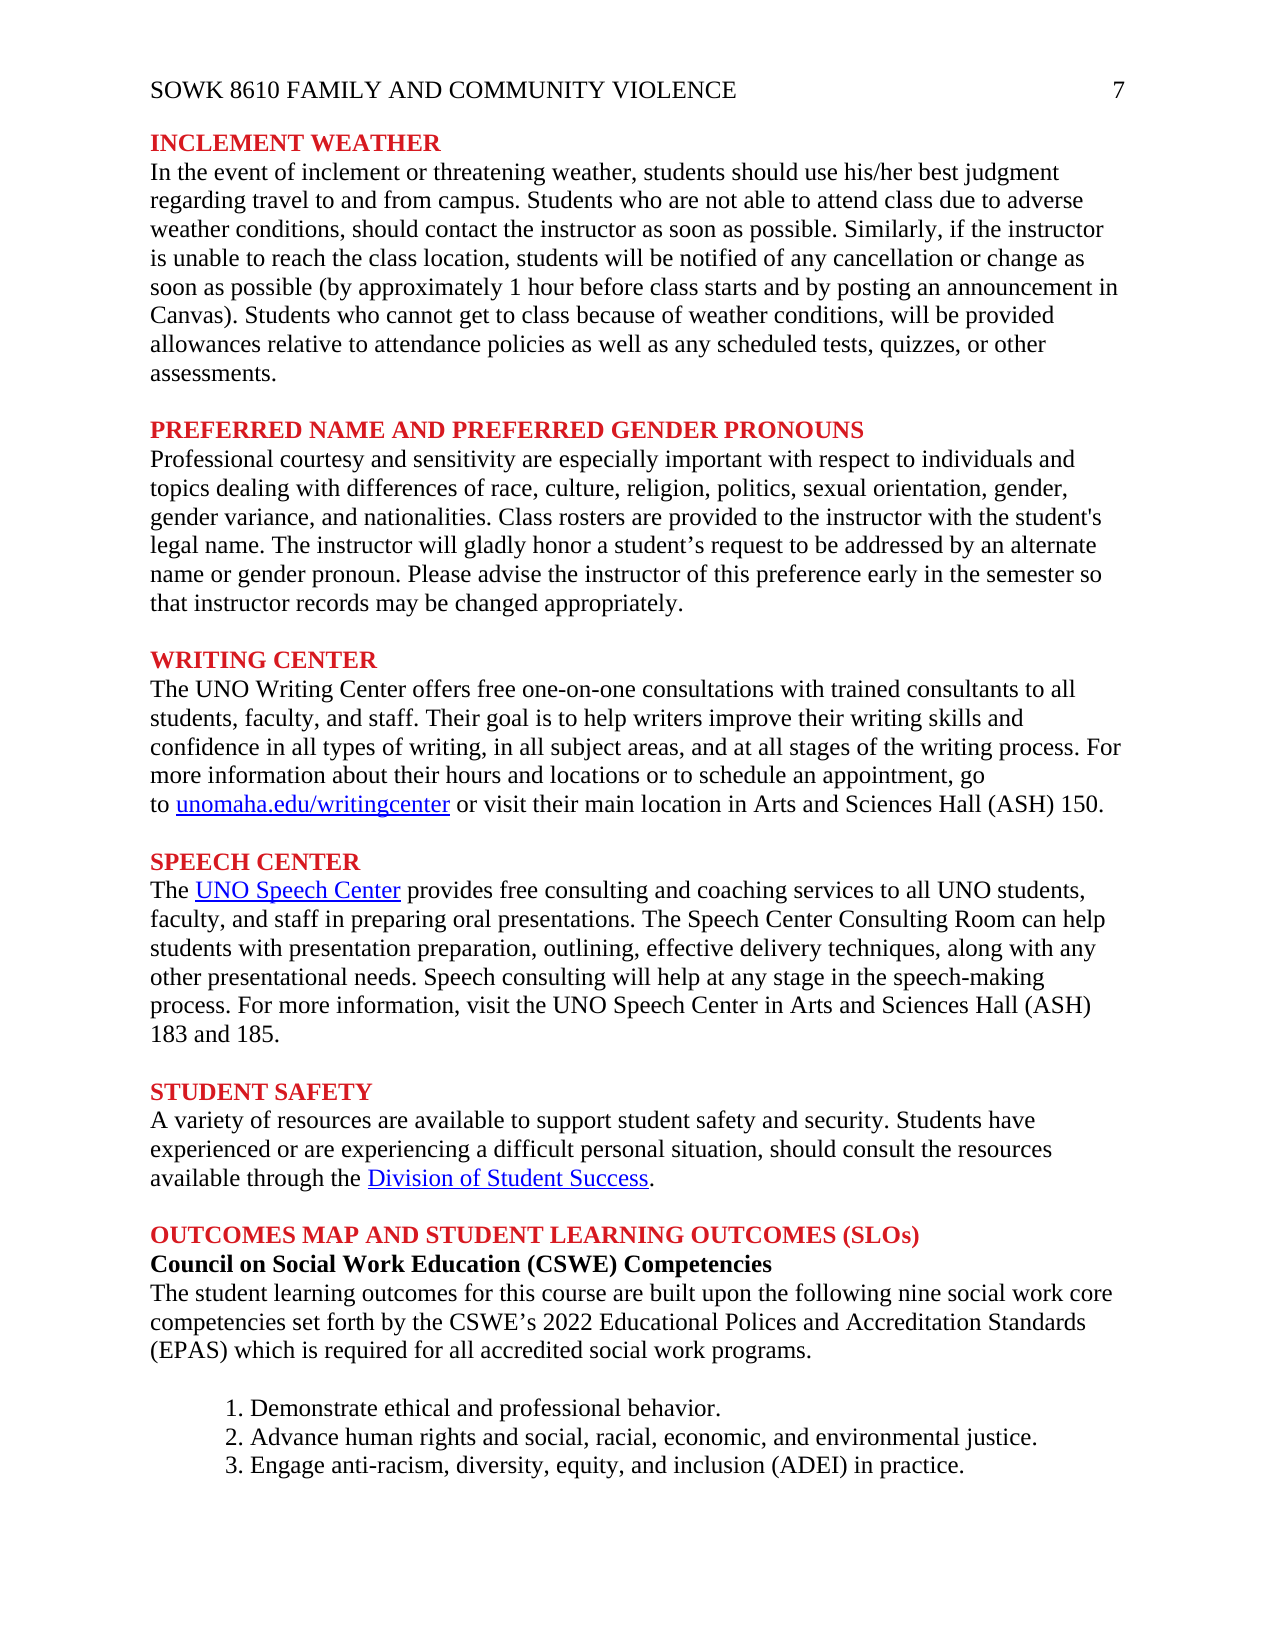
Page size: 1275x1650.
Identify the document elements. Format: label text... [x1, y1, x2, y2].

text INCLEMENT WEATHER [150, 128, 1125, 157]
text (EPAS) which is required for all accredited social work programs. [150, 1335, 1125, 1364]
text 1. Demonstrate ethical and professional behavior. [150, 1393, 1125, 1422]
text PREFERRED NAME AND PREFERRED GENDER PRONOUNS [150, 415, 1125, 444]
text The student learning outcomes for this course are built upon the following nine social work core competencies set forth by the CSWE’s 2022 Educational Polices and Accreditation Standards [150, 1278, 1125, 1335]
text 2. Advance human rights and social, racial, economic, and environmental justice. [150, 1422, 1125, 1450]
text A variety of resources are available to support student safety and security. Students have experienced or are experiencing a difficult personal situation, should consult the resources available through the Division of Student Success. [150, 1105, 1125, 1192]
text OUTCOMES MAP AND STUDENT LEARNING OUTCOMES (SLOs) [150, 1220, 1125, 1249]
text Council on Social Work Education (CSWE) Competencies [150, 1249, 1125, 1278]
text The UNO Speech Center provides free consulting and coaching services to all UNO students, faculty, and staff in preparing oral presentations. The Speech Center Consulting Room can help students with presentation preparation, outlining, effective delivery techniques, along with any other presentational needs. Speech consulting will help at any stage in the speech-making process. For more information, visit the UNO Speech Center in Arts and Sciences Hall (ASH) 183 and 185. [150, 875, 1125, 1048]
text WRITING CENTER [150, 645, 1125, 674]
text STUDENT SAFETY [150, 1077, 1125, 1105]
text SPEECH CENTER [150, 847, 1125, 875]
text In the event of inclement or threatening weather, students should use his/her best judgment regarding travel to and from campus. Students who are not able to attend class due to adverse weather conditions, should contact the instructor as soon as possible. Similarly, if the instructor is unable to reach the class location, students will be notified of any cancellation or change as soon as possible (by approximately 1 hour before class starts and by posting an announcement in Canvas). Students who cannot get to class because of weather conditions, will be provided allowances relative to attendance policies as well as any scheduled tests, quizzes, or other assessments. [150, 157, 1125, 387]
text 3. Engage anti-racism, diversity, equity, and inclusion (ADEI) in practice. [150, 1450, 1125, 1479]
text Professional courtesy and sensitivity are especially important with respect to individuals and topics dealing with differences of race, culture, religion, politics, sexual orientation, gender, gender variance, and nationalities. Class rosters are provided to the instructor with the student's legal name. The instructor will gladly honor a student’s request to be addressed by an alternate name or gender pronoun. Please advise the instructor of this preference early in the semester so that instructor records may be changed appropriately. [150, 444, 1125, 617]
text The UNO Writing Center offers free one-on-one consultations with trained consultants to all students, faculty, and staff. Their goal is to help writers improve their writing skills and confidence in all types of writing, in all subject areas, and at all stages of the writing process. For more information about their hours and locations or to schedule an appointment, go to unomaha.edu/writingcenter or visit their main location in Arts and Sciences Hall (ASH) 150. [150, 674, 1125, 818]
